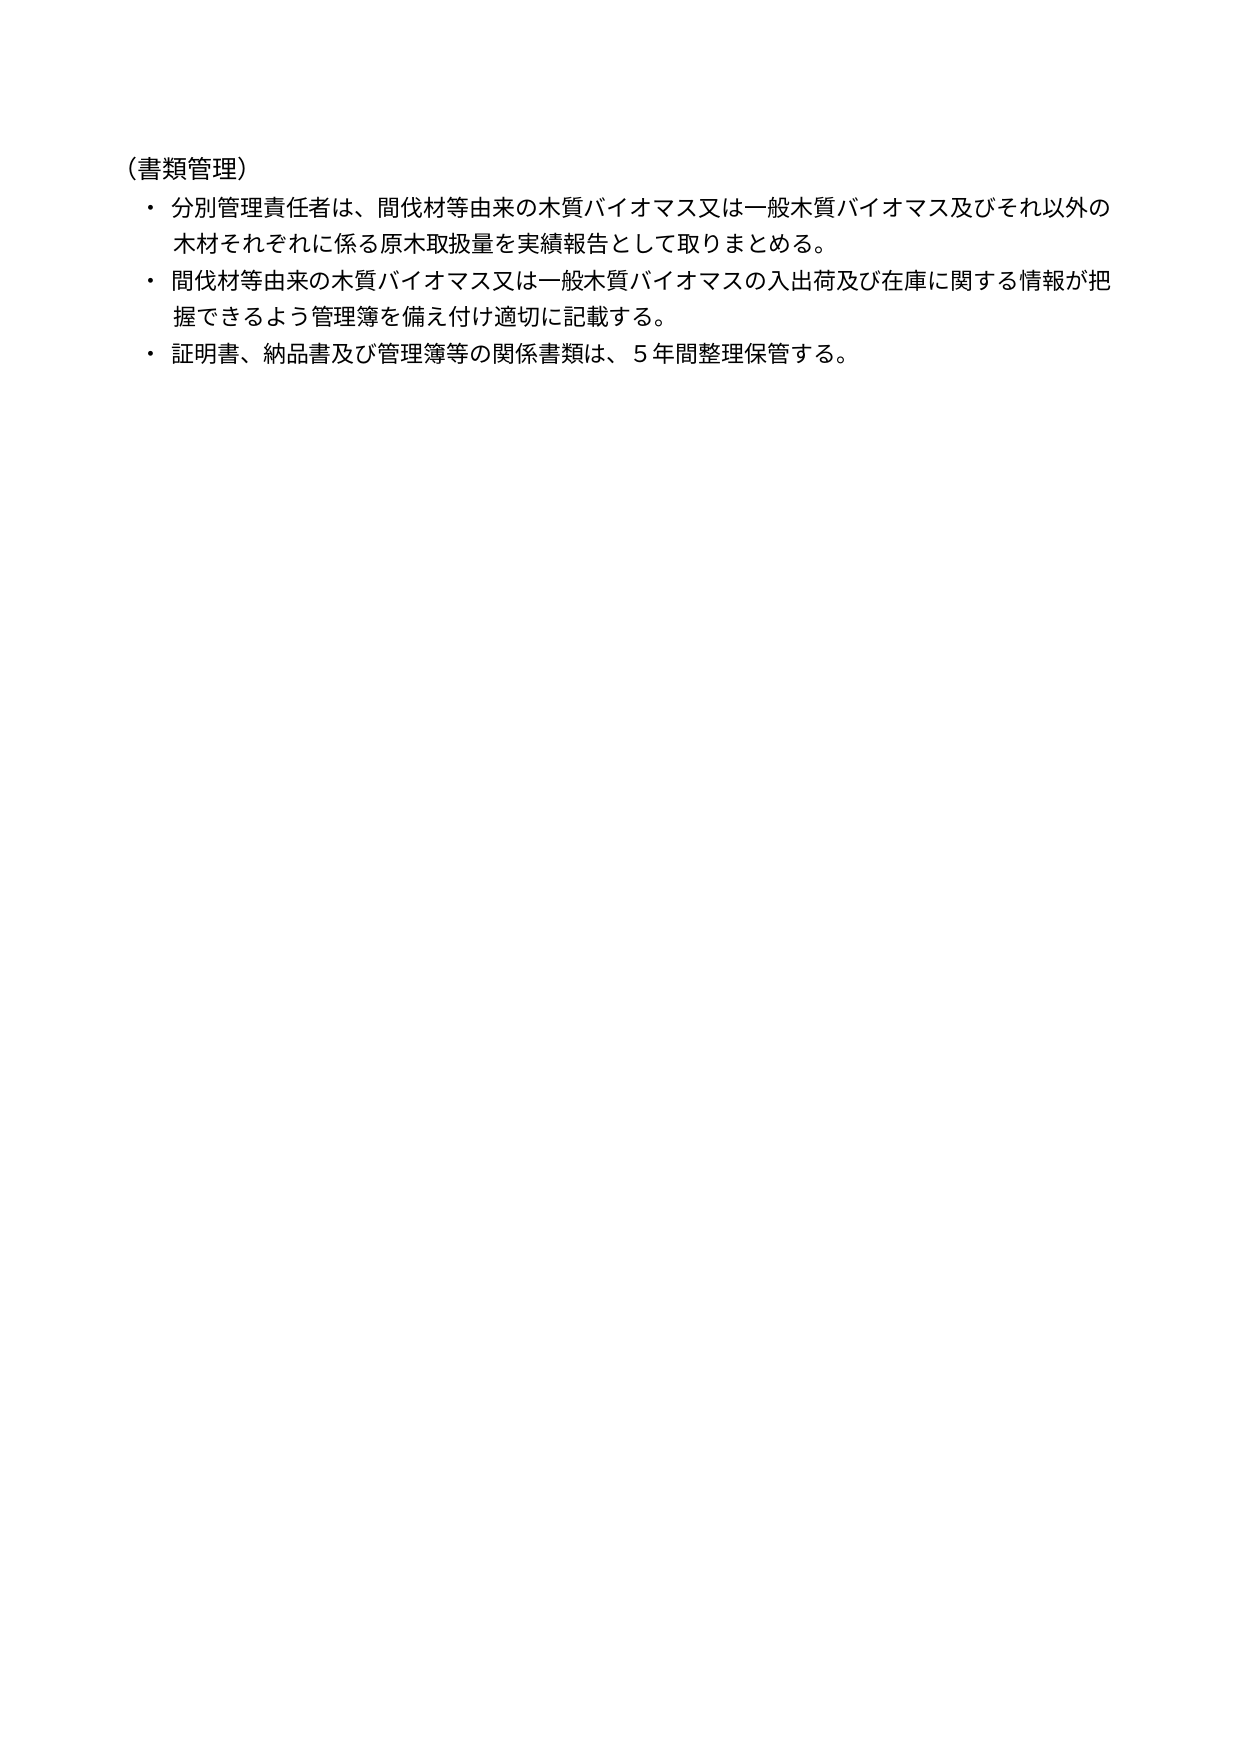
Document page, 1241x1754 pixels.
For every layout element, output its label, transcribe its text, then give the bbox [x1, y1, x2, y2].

list ・ 間伐材等由来の木質バイオマス又は一般木質バイオマスの入出荷及び在庫に関する情報が把握できるよう管理簿を備え付け適切に記載する。 [139, 263, 1128, 332]
list ・ 分別管理責任者は、間伐材等由来の木質バイオマス又は一般木質バイオマス及びそれ以外の木材それぞれに係る原木取扱量を実績報告として取りまとめる。 [139, 190, 1128, 259]
subtitle （書類管理） [112, 150, 1128, 186]
list ・ 証明書、納品書及び管理簿等の関係書類は、５年間整理保管する。 [128, 336, 1128, 369]
